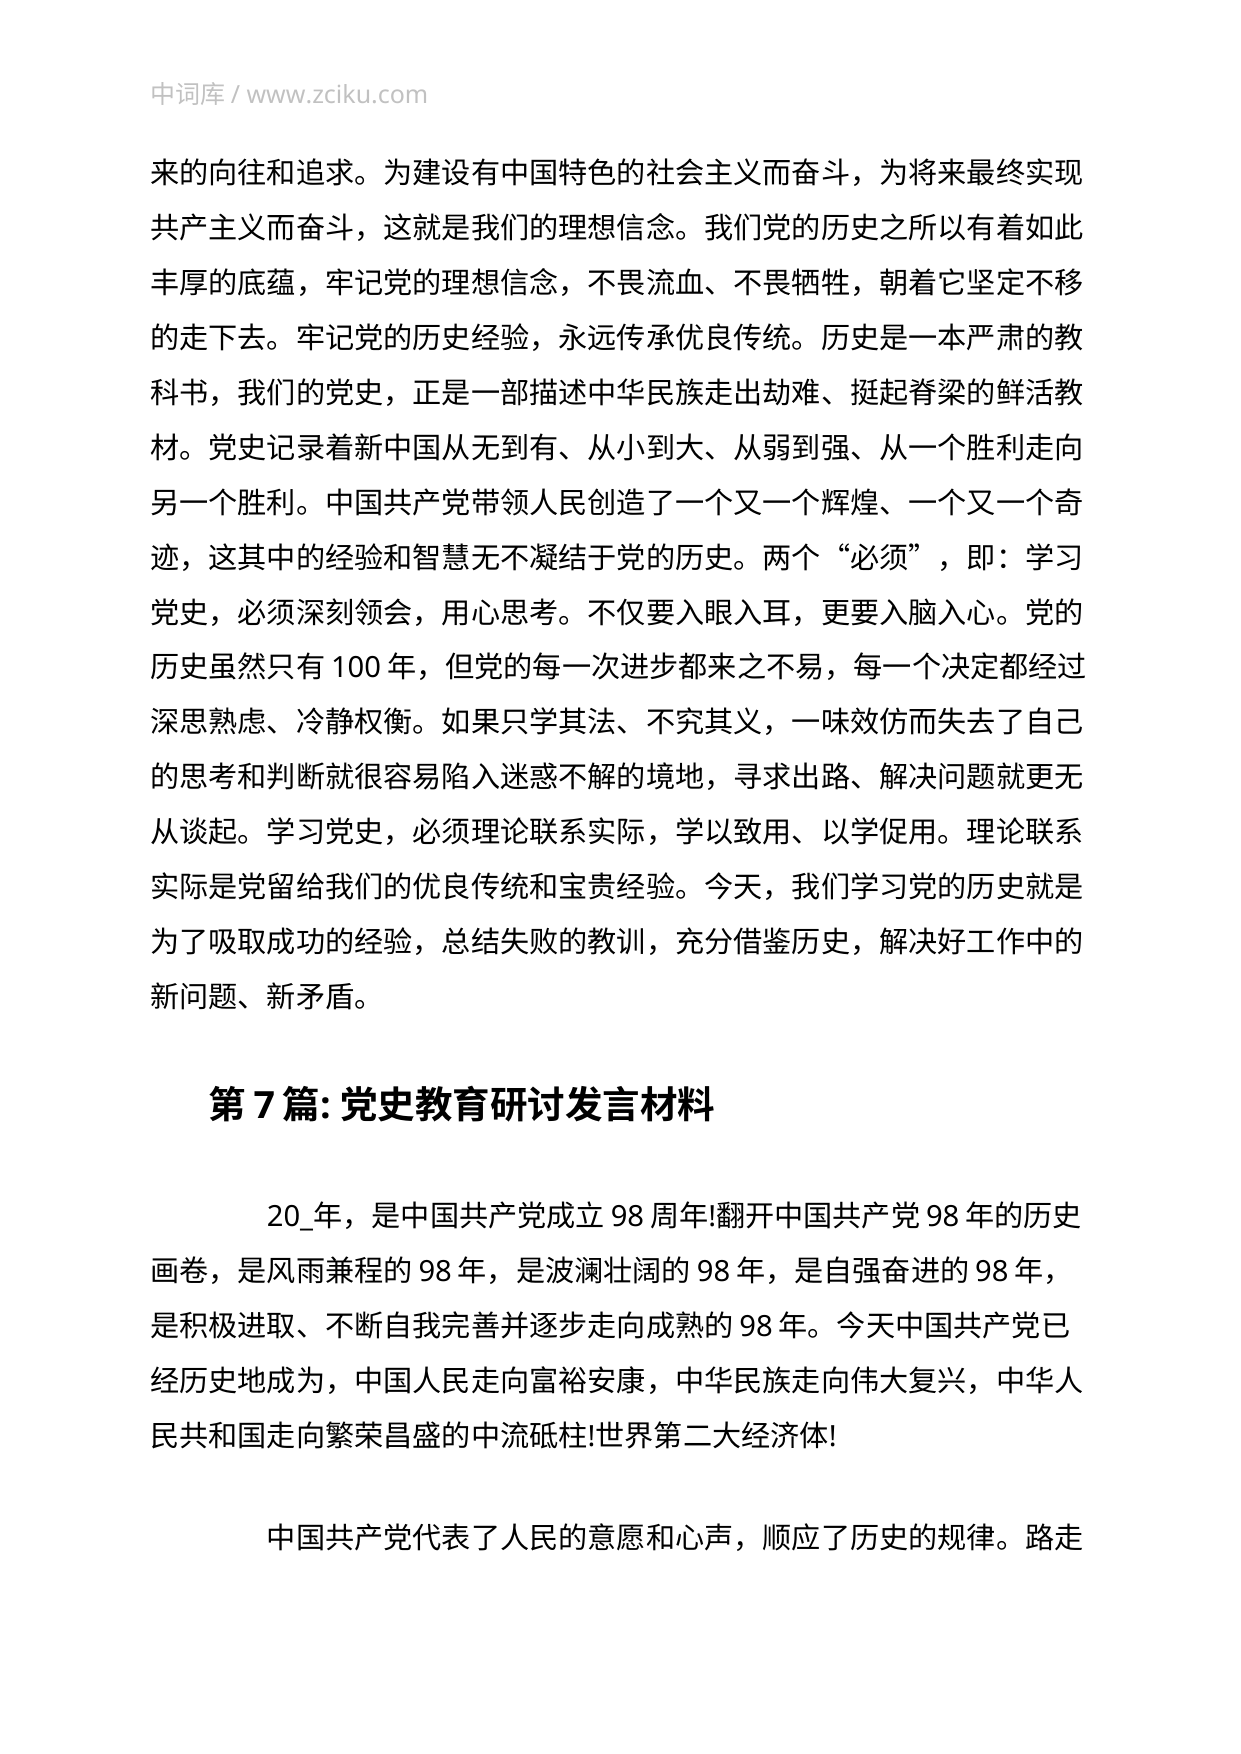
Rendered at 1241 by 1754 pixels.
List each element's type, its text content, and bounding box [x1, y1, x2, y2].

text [150, 1515, 1090, 1557]
text 第7篇: 党史教育研讨发言材料 [150, 1075, 1090, 1130]
text 20_年，是中国共产党成立98周年!翻开中国共产党98年的历史画卷，是风雨兼程的98年，是波澜壮阔的98年，是自强奋进的98年，是积极进取、不断自我完善并逐步走向成熟的98年。今天中国共产党已经历史地成为，中国人民走向富裕安康，中华民族走向伟大复兴，中华人民共和国走向繁荣昌盛的中流砥柱!世界第二大经济体! [150, 1193, 1090, 1455]
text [150, 150, 1090, 1016]
